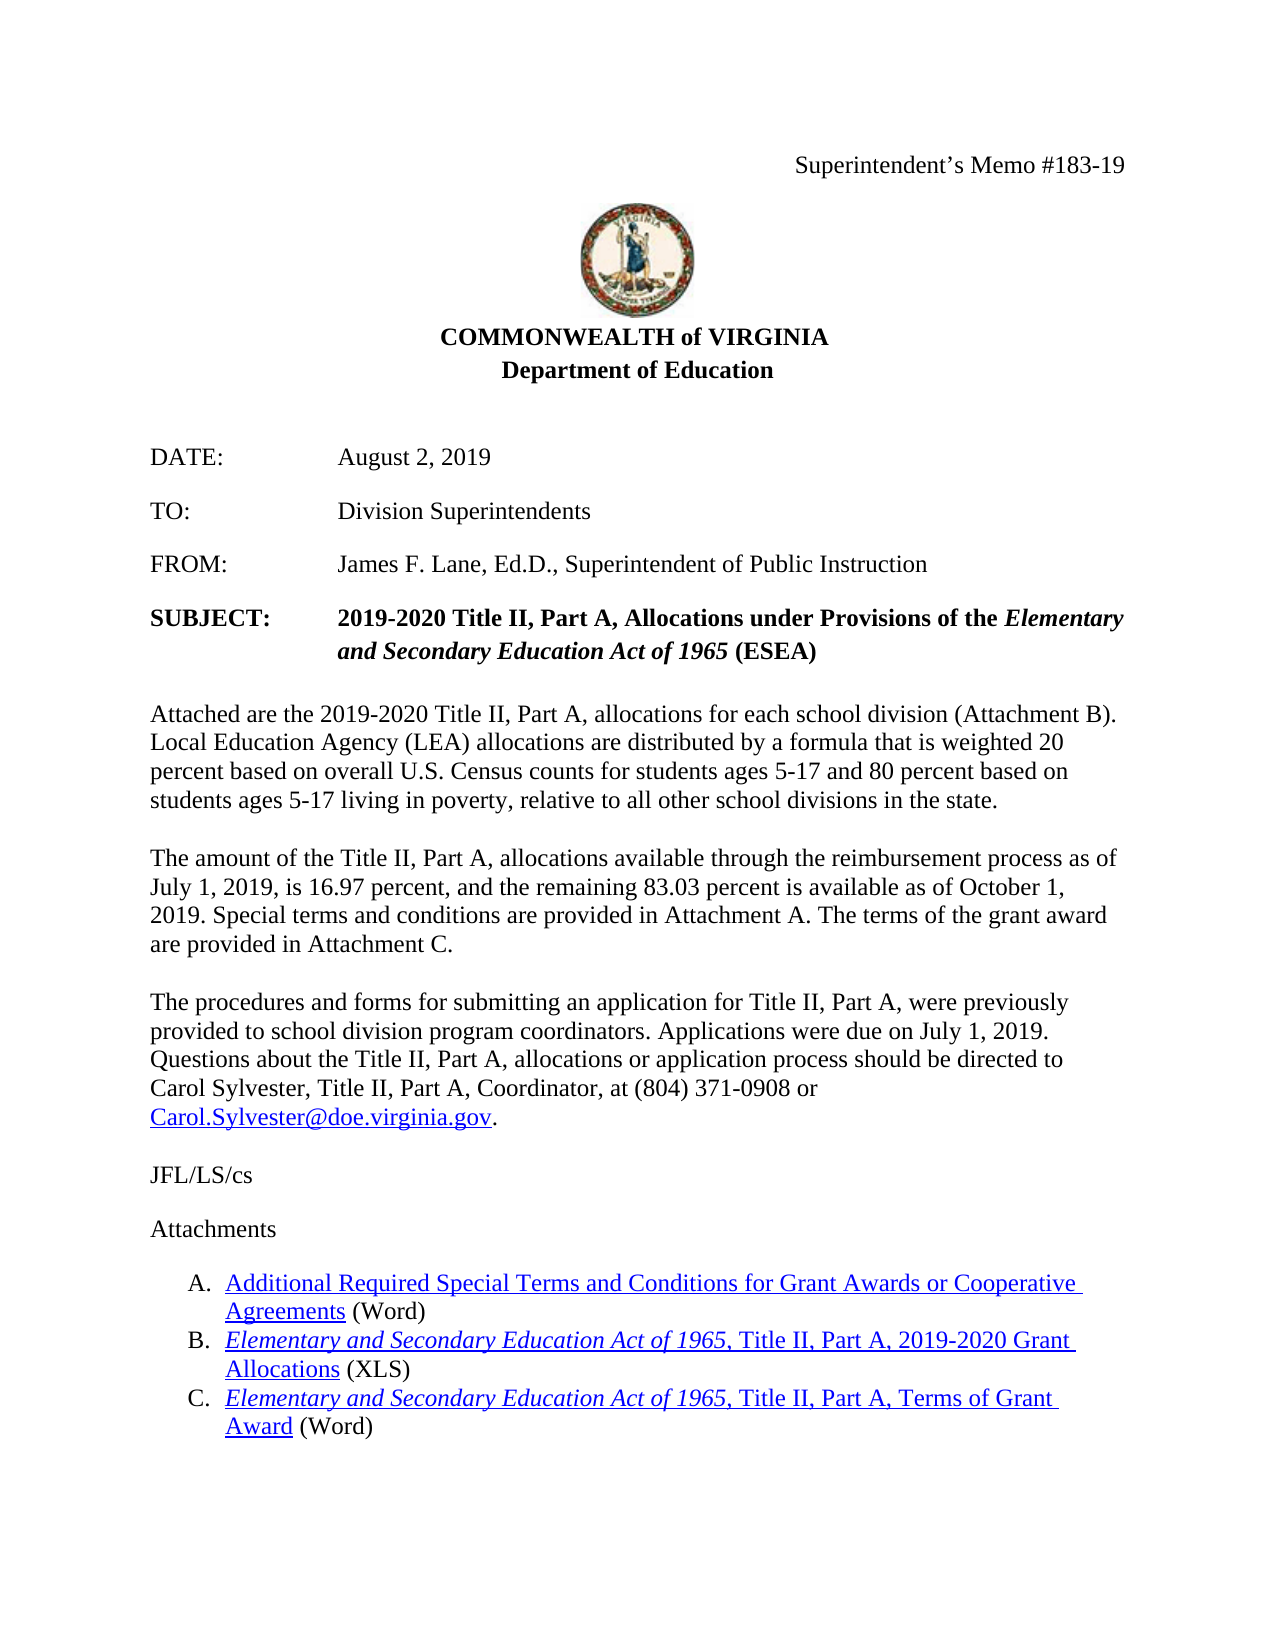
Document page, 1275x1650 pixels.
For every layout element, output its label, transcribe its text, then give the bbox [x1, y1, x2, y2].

list Elementary and Secondary Education Act of 1965, Title II, Part A, Terms of Grant Award (Word) [187, 1383, 1125, 1440]
text Attachments [150, 1214, 1125, 1242]
subtitle SUBJECT: 2019-2020 Title II, Part A, Allocations under Provisions of the Elementary and Secondary Education Act of 1965 (ESEA) [150, 603, 1125, 665]
text FROM: James F. Lane, Ed.D., Superintendent of Public Instruction [150, 549, 1125, 578]
text TO: Division Superintendents [150, 496, 1125, 524]
text COMMONWEALTH of VIRGINIA Department of Education [150, 204, 1125, 417]
list Elementary and Secondary Education Act of 1965, Title II, Part A, 2019-2020 Grant Allocations (XLS) [187, 1325, 1125, 1383]
text JFL/LS/cs [150, 1160, 1125, 1189]
subtitle Superintendent’s Memo #183-19 [150, 150, 1125, 179]
text The amount of the Title II, Part A, allocations available through the reimbursement process as of July 1, 2019, is 16.97 percent, and the remaining 83.03 percent is available as of October 1, 2019. Special terms and conditions are provided in Attachment A. The terms of the grant award are provided in Attachment C. [150, 843, 1125, 958]
text DATE: August 2, 2019 [150, 442, 1125, 471]
text The procedures and forms for submitting an application for Title II, Part A, were previously provided to school division program coordinators. Applications were due on July 1, 2019. Questions about the Title II, Part A, allocations or application process should be directed to Carol Sylvester, Title II, Part A, Coordinator, at (804) 371-0908 or Carol.Sylvester@doe.virginia.gov. [150, 987, 1125, 1131]
text Attached are the 2019-2020 Title II, Part A, allocations for each school division (Attachment B). Local Education Agency (LEA) allocations are distributed by a formula that is weighted 20 percent based on overall U.S. Census counts for students ages 5-17 and 80 percent based on students ages 5-17 living in poverty, relative to all other school divisions in the state. [150, 699, 1125, 814]
list Additional Required Special Terms and Conditions for Grant Awards or Cooperative Agreements (Word) [187, 1268, 1125, 1325]
picture [580, 203, 695, 318]
